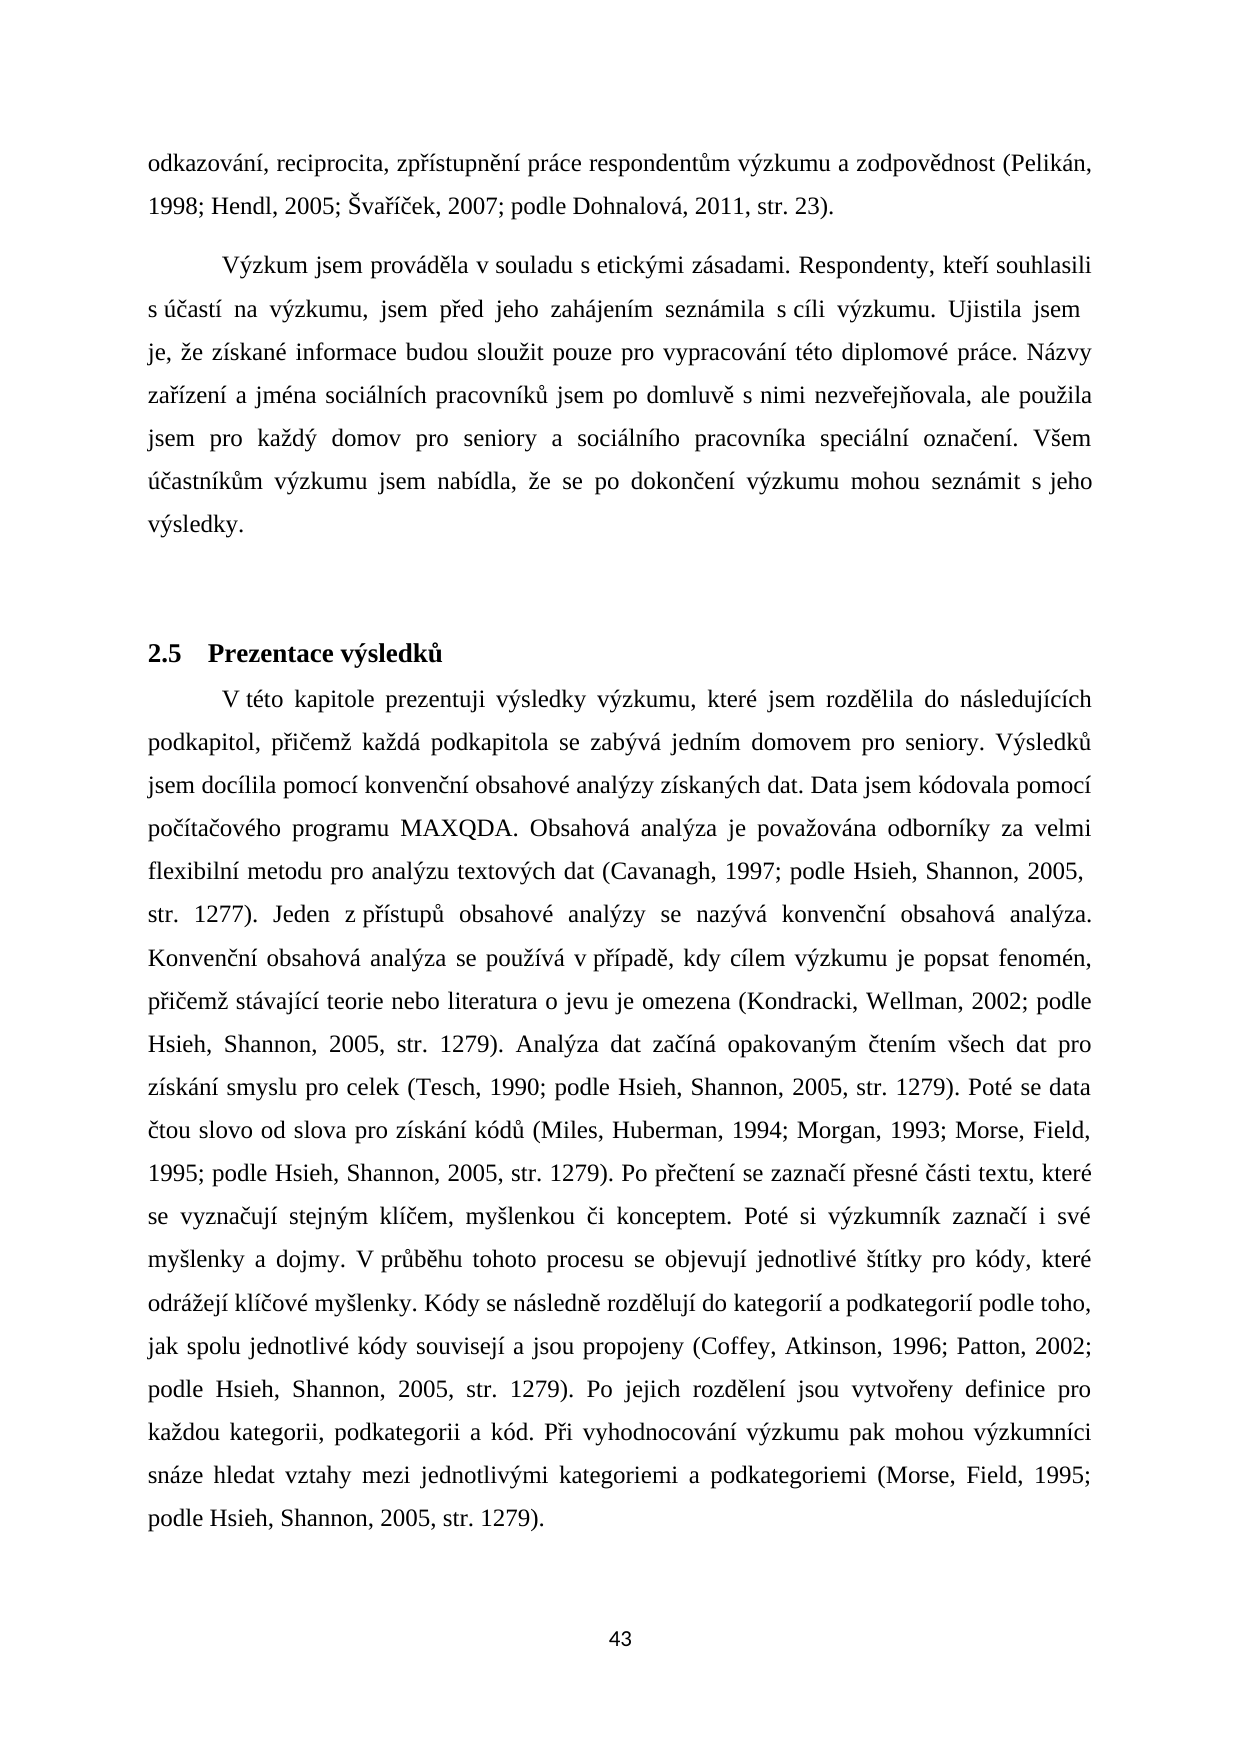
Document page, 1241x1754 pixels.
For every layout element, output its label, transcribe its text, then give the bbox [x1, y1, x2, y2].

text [148, 148, 1092, 219]
subtitle Prezentace výsledků [148, 637, 1092, 668]
text V této kapitole prezentuji výsledky výzkumu, které jsem rozdělila do následujících podkapitol, přičemž každá podkapitola se zabývá jedním domovem pro seniory. Výsledků jsem docílila pomocí konvenční obsahové analýzy získaných dat. Data jsem kódovala pomocí počítačového programu MAXQDA. Obsahová analýza je považována odborníky za velmi flexibilní metodu pro analýzu textových dat (Cavanagh, 1997; podle Hsieh, Shannon, 2005, str. 1277). Jeden z přístupů obsahové analýzy se nazývá konvenční obsahová analýza. Konvenční obsahová analýza se používá v případě, kdy cílem výzkumu je popsat fenomén, přičemž stávající teorie nebo literatura o jevu je omezena (Kondracki, Wellman, 2002; podle Hsieh, Shannon, 2005, str. 1279). Analýza dat začíná opakovaným čtením všech dat pro získání smyslu pro celek (Tesch, 1990; podle Hsieh, Shannon, 2005, str. 1279). Poté se data čtou slovo od slova pro získání kódů (Miles, Huberman, 1994; Morgan, 1993; Morse, Field, 1995; podle Hsieh, Shannon, 2005, str. 1279). Po přečtení se zaznačí přesné části textu, které se vyznačují stejným klíčem, myšlenkou či konceptem. Poté si výzkumník zaznačí i své myšlenky a dojmy. V průběhu tohoto procesu se objevují jednotlivé štítky pro kódy, které odrážejí klíčové myšlenky. Kódy se následně rozdělují do kategorií a podkategorií podle toho, jak spolu jednotlivé kódy souvisejí a jsou propojeny (Coffey, Atkinson, 1996; Patton, 2002; podle Hsieh, Shannon, 2005, str. 1279). Po jejich rozdělení jsou vytvořeny definice pro každou kategorii, podkategorii a kód. Při vyhodnocování výzkumu pak mohou výzkumníci snáze hledat vztahy mezi jednotlivými kategoriemi a podkategoriemi (Morse, Field, 1995; podle Hsieh, Shannon, 2005, str. 1279). [148, 684, 1092, 1532]
text Výzkum jsem prováděla v souladu s etickými zásadami. Respondenty, kteří souhlasili s účastí na výzkumu, jsem před jeho zahájením seznámila s cíli výzkumu. Ujistila jsem je, že získané informace budou sloužit pouze pro vypracování této diplomové práce. Názvy zařízení a jména sociálních pracovníků jsem po domluvě s nimi nezveřejňovala, ale použila jsem pro každý domov pro seniory a sociálního pracovníka speciální označení. Všem účastníkům výzkumu jsem nabídla, že se po dokončení výzkumu mohou seznámit s jeho výsledky. [148, 251, 1092, 538]
